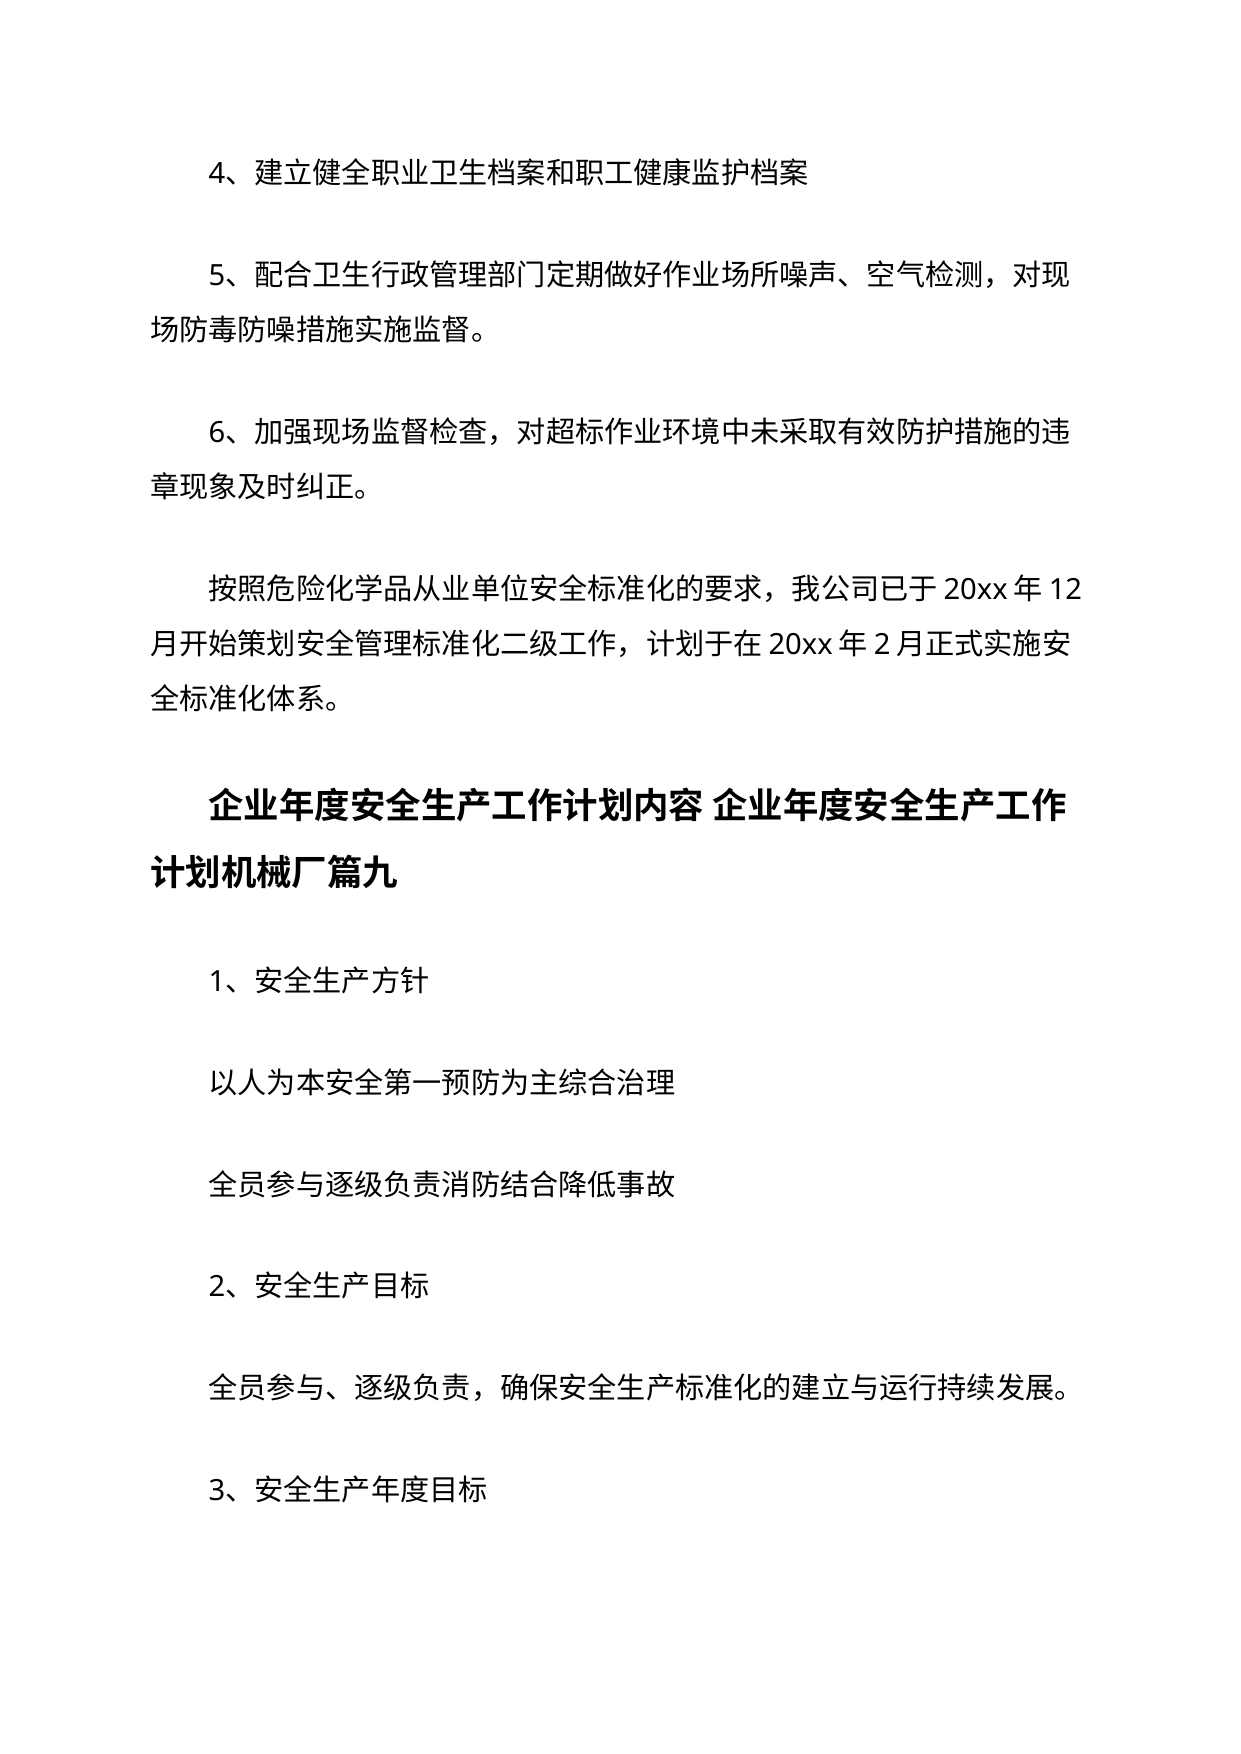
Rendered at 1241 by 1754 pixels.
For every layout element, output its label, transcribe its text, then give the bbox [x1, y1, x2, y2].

text 全员参与、逐级负责，确保安全生产标准化的建立与运行持续发展。 [150, 1365, 1090, 1407]
text 企业年度安全生产工作计划内容 企业年度安全生产工作计划机械厂篇九 [150, 777, 1090, 895]
text 全员参与逐级负责消防结合降低事故 [150, 1161, 1090, 1203]
text 以人为本安全第一预防为主综合治理 [150, 1059, 1090, 1102]
text 3、安全生产年度目标 [150, 1467, 1090, 1509]
text 6、加强现场监督检查，对超标作业环境中未采取有效防护措施的违章现象及时纠正。 [150, 409, 1090, 506]
text 2、安全生产目标 [150, 1263, 1090, 1305]
text 4、建立健全职业卫生档案和职工健康监护档案 [150, 150, 1090, 192]
text 1、安全生产方针 [150, 957, 1090, 1000]
text 5、配合卫生行政管理部门定期做好作业场所噪声、空气检测，对现场防毒防噪措施实施监督。 [150, 252, 1090, 349]
text 按照危险化学品从业单位安全标准化的要求，我公司已于20xx年12月开始策划安全管理标准化二级工作，计划于在20xx年2月正式实施安全标准化体系。 [150, 566, 1090, 718]
